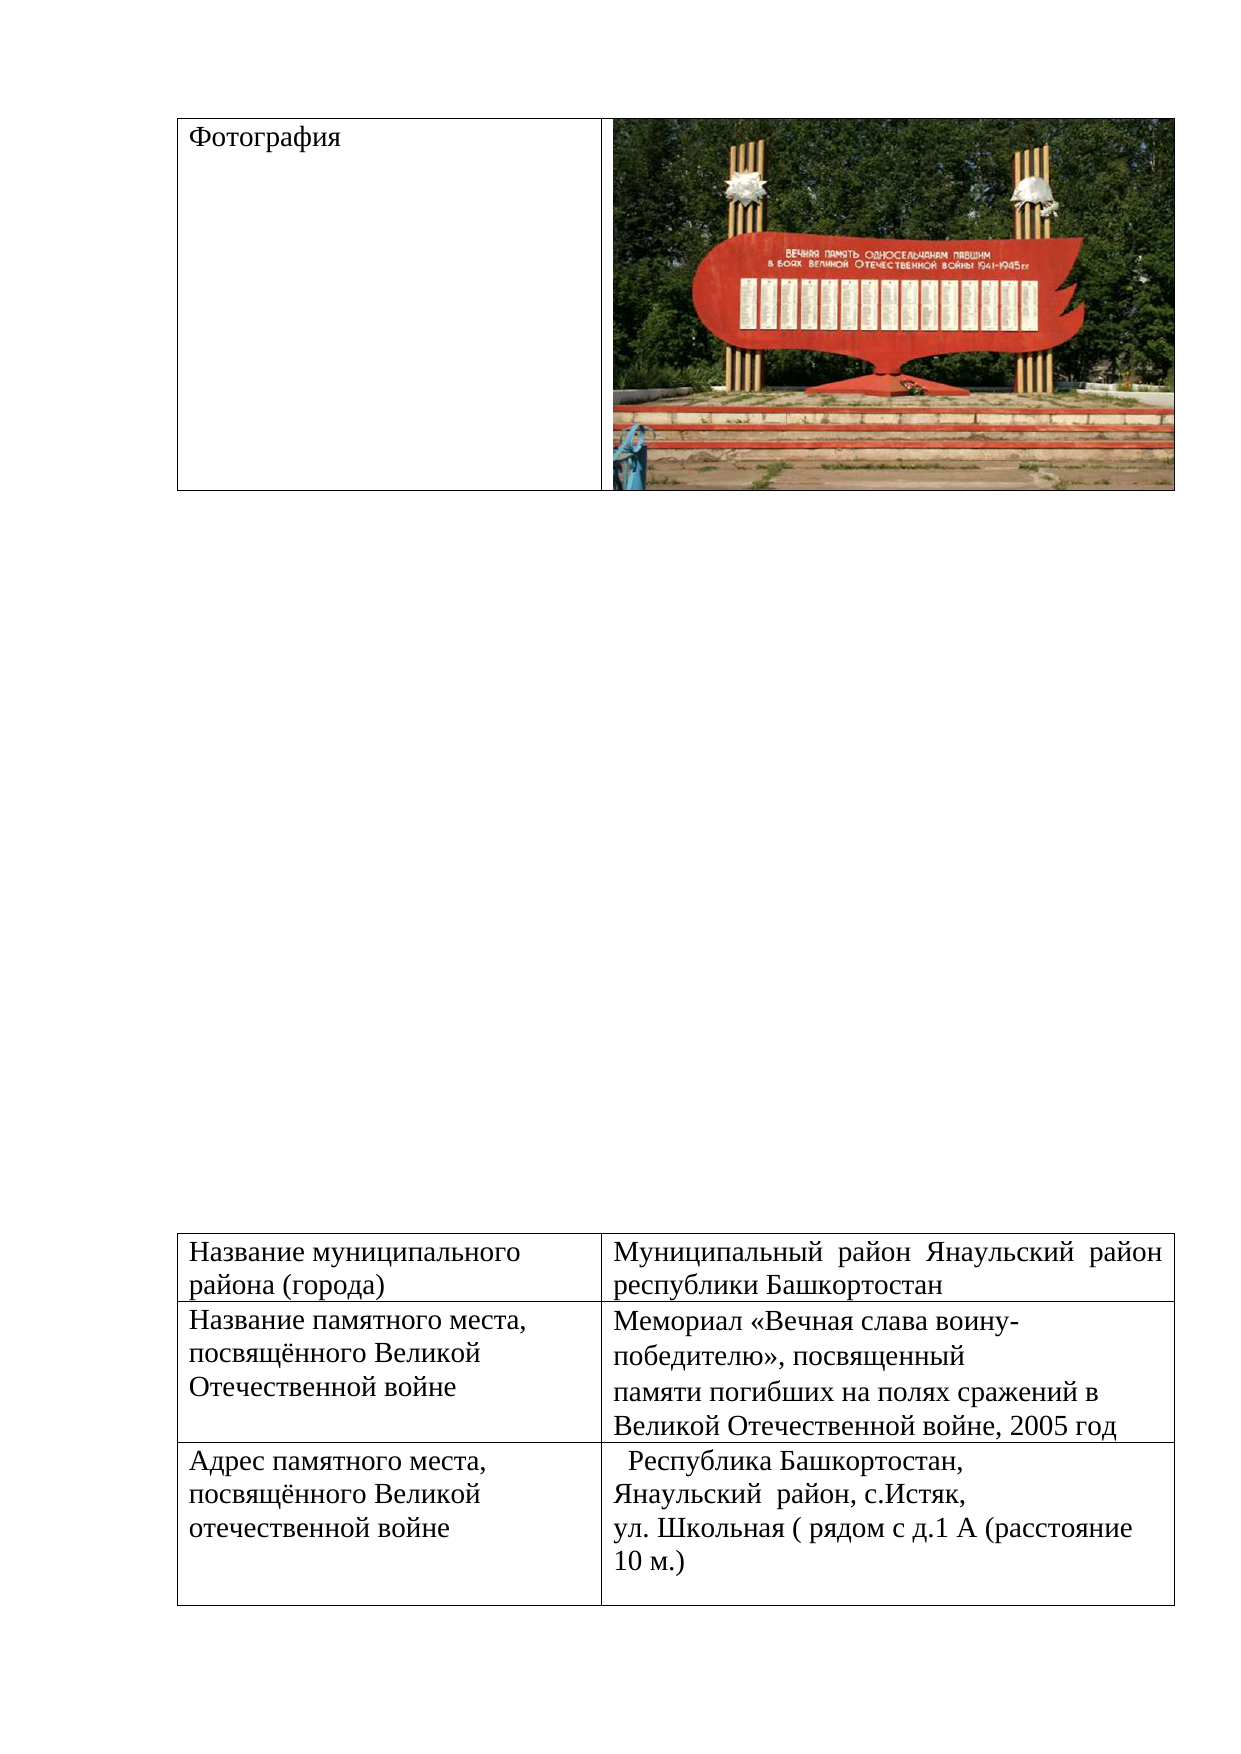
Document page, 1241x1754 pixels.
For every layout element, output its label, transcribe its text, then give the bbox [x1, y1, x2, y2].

table_header Муниципальный район Янаульский район республики Башкортостан [602, 1234, 1174, 1301]
table_cell [602, 119, 613, 489]
table_cell Название памятного места, посвящённого Великой Отечественной войне [178, 1302, 601, 1442]
table_cell Республика Башкортостан, Янаульский район, с.Истяк, ул. Школьная ( рядом с д.1 А (расстояние 10 м.) [602, 1443, 1174, 1605]
table_header Название муниципального района (города) [178, 1234, 601, 1301]
table_cell Мемориал «Вечная слава воину-победителю», посвященный памяти погибших на полях сражений в Великой Отечественной войне, 2005 год [602, 1302, 1174, 1442]
table_cell Адрес памятного места, посвящённого Великой отечественной войне [178, 1443, 601, 1605]
picture [613, 119, 1175, 490]
table_cell Фотография [178, 119, 601, 489]
